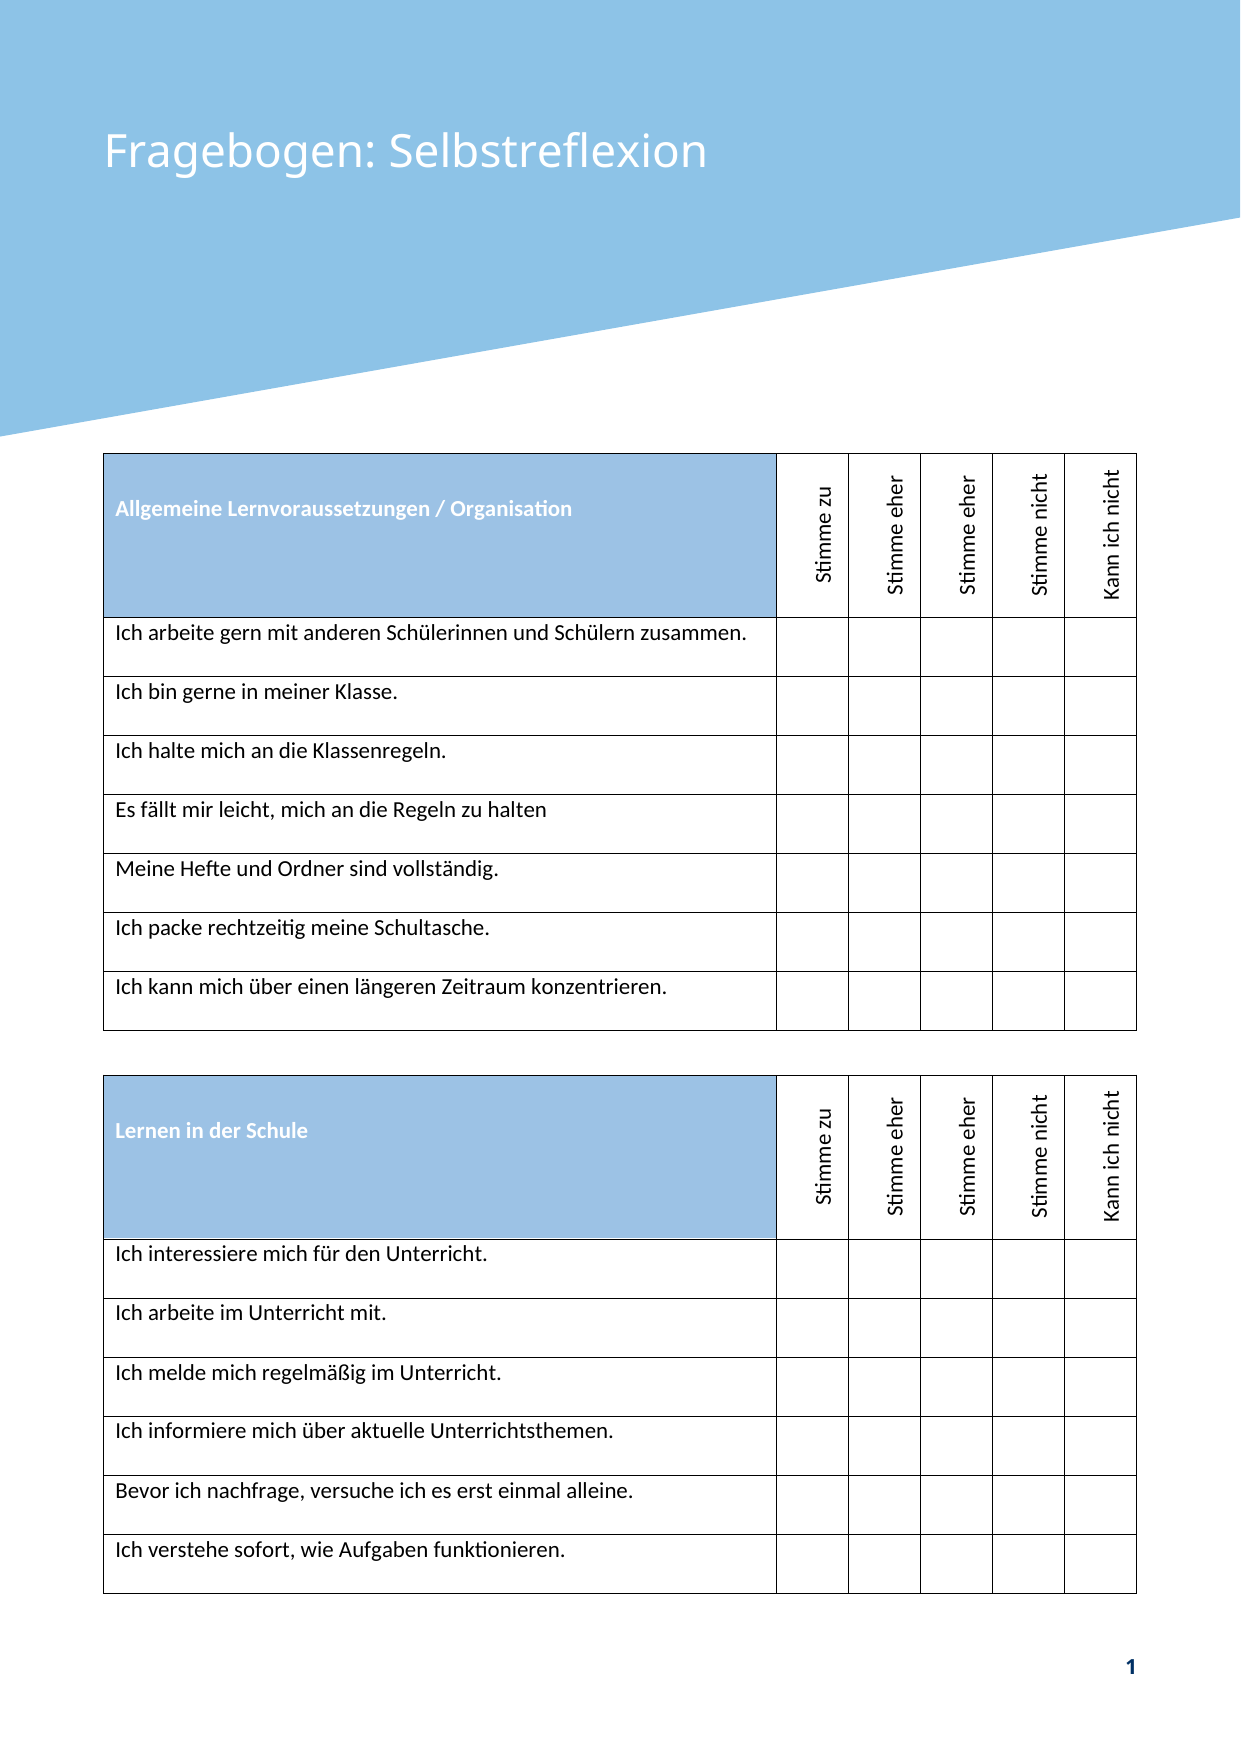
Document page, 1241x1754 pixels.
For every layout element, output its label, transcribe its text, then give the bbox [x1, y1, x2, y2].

table_cell Ich interessiere mich für den Unterricht. [104, 1240, 776, 1297]
table_cell [777, 1535, 848, 1593]
table_cell [777, 677, 848, 735]
table_cell [849, 913, 920, 971]
table_cell [993, 1417, 1064, 1475]
table_cell Es fällt mir leicht, mich an die Regeln zu halten [104, 795, 776, 853]
table_cell [1065, 1358, 1136, 1416]
table_cell [777, 913, 848, 971]
table_cell [993, 1358, 1064, 1416]
table_cell [777, 618, 848, 676]
table_cell [921, 1358, 992, 1416]
table_cell [993, 795, 1064, 853]
table_cell [921, 736, 992, 794]
table_cell [849, 1240, 920, 1297]
table_cell [1065, 1240, 1136, 1297]
table_cell [921, 1417, 992, 1475]
table_cell [777, 1299, 848, 1357]
table_cell Ich halte mich an die Klassenregeln. [104, 736, 776, 794]
table_cell [993, 972, 1064, 1030]
table_cell [921, 677, 992, 735]
table_cell [921, 1535, 992, 1593]
table_cell [993, 1535, 1064, 1593]
table_cell [993, 1299, 1064, 1357]
table_cell [849, 1476, 920, 1534]
table_cell Meine Hefte und Ordner sind vollständig. [104, 854, 776, 912]
table_header Stimme eher zu [849, 454, 920, 617]
table_cell [849, 972, 920, 1030]
table_cell Ich melde mich regelmäßig im Unterricht. [104, 1358, 776, 1416]
table_cell [993, 1240, 1064, 1297]
table_cell [921, 854, 992, 912]
table_cell [849, 1417, 920, 1475]
table_header Stimme nicht zu [993, 1076, 1064, 1238]
table_cell [1065, 795, 1136, 853]
table_cell [921, 1476, 992, 1534]
table_cell [1065, 1476, 1136, 1534]
table_cell Ich arbeite gern mit anderen Schülerinnen und Schülern zusammen. [104, 618, 776, 676]
table_header Lernen in der Schule [104, 1076, 776, 1238]
table_cell [1065, 677, 1136, 735]
table_cell [777, 972, 848, 1030]
table_header Stimme eher zu [849, 1076, 920, 1238]
table_cell [1065, 618, 1136, 676]
table_cell [777, 854, 848, 912]
table_cell [1065, 854, 1136, 912]
table_cell [1065, 1299, 1136, 1357]
table_cell [777, 1240, 848, 1297]
table_cell Ich verstehe sofort, wie Aufgaben funktionieren. [104, 1535, 776, 1593]
table_cell [921, 618, 992, 676]
table_cell [993, 913, 1064, 971]
table_cell [1065, 736, 1136, 794]
table_cell Ich packe rechtzeitig meine Schultasche. [104, 913, 776, 971]
table_cell [777, 736, 848, 794]
table_cell [993, 618, 1064, 676]
table_header Kann ich nicht beantworten [1065, 454, 1136, 617]
table_cell Ich bin gerne in meiner Klasse. [104, 677, 776, 735]
table_cell [777, 795, 848, 853]
table_cell Ich arbeite im Unterricht mit. [104, 1299, 776, 1357]
subtitle Fragebogen: Selbstreflexion [103, 118, 1137, 181]
table_cell Ich kann mich über einen längeren Zeitraum konzentrieren. [104, 972, 776, 1030]
table_cell [849, 677, 920, 735]
table_cell [921, 1299, 992, 1357]
table_cell [921, 972, 992, 1030]
table_cell [993, 1476, 1064, 1534]
table_cell [777, 1358, 848, 1416]
table_cell Bevor ich nachfrage, versuche ich es erst einmal alleine. [104, 1476, 776, 1534]
table_cell [849, 1299, 920, 1357]
table_header Kann ich nicht beantworten [1065, 1076, 1136, 1238]
table_header Stimme nicht zu [993, 454, 1064, 617]
table_cell [993, 677, 1064, 735]
table_header Stimme zu [777, 1076, 848, 1238]
table_cell [849, 1535, 920, 1593]
table_cell [1065, 1535, 1136, 1593]
table_header Allgemeine Lernvoraussetzungen / Organisation [104, 454, 776, 617]
table_cell [849, 795, 920, 853]
table_cell [921, 913, 992, 971]
table_cell [993, 854, 1064, 912]
table_cell [849, 1358, 920, 1416]
table_header Stimme eher nicht zu [921, 454, 992, 617]
table_cell Ich informiere mich über aktuelle Unterrichtsthemen. [104, 1417, 776, 1475]
table_cell [1065, 913, 1136, 971]
table_cell [849, 736, 920, 794]
table_cell [921, 1240, 992, 1297]
table_cell [1065, 972, 1136, 1030]
table_cell [777, 1417, 848, 1475]
table_cell [777, 1476, 848, 1534]
table_header Stimme eher nicht zu [921, 1076, 992, 1238]
table_cell [921, 795, 992, 853]
table_header Stimme zu [777, 454, 848, 617]
table_cell [993, 736, 1064, 794]
table_cell [849, 854, 920, 912]
table_cell [849, 618, 920, 676]
table_cell [1065, 1417, 1136, 1475]
